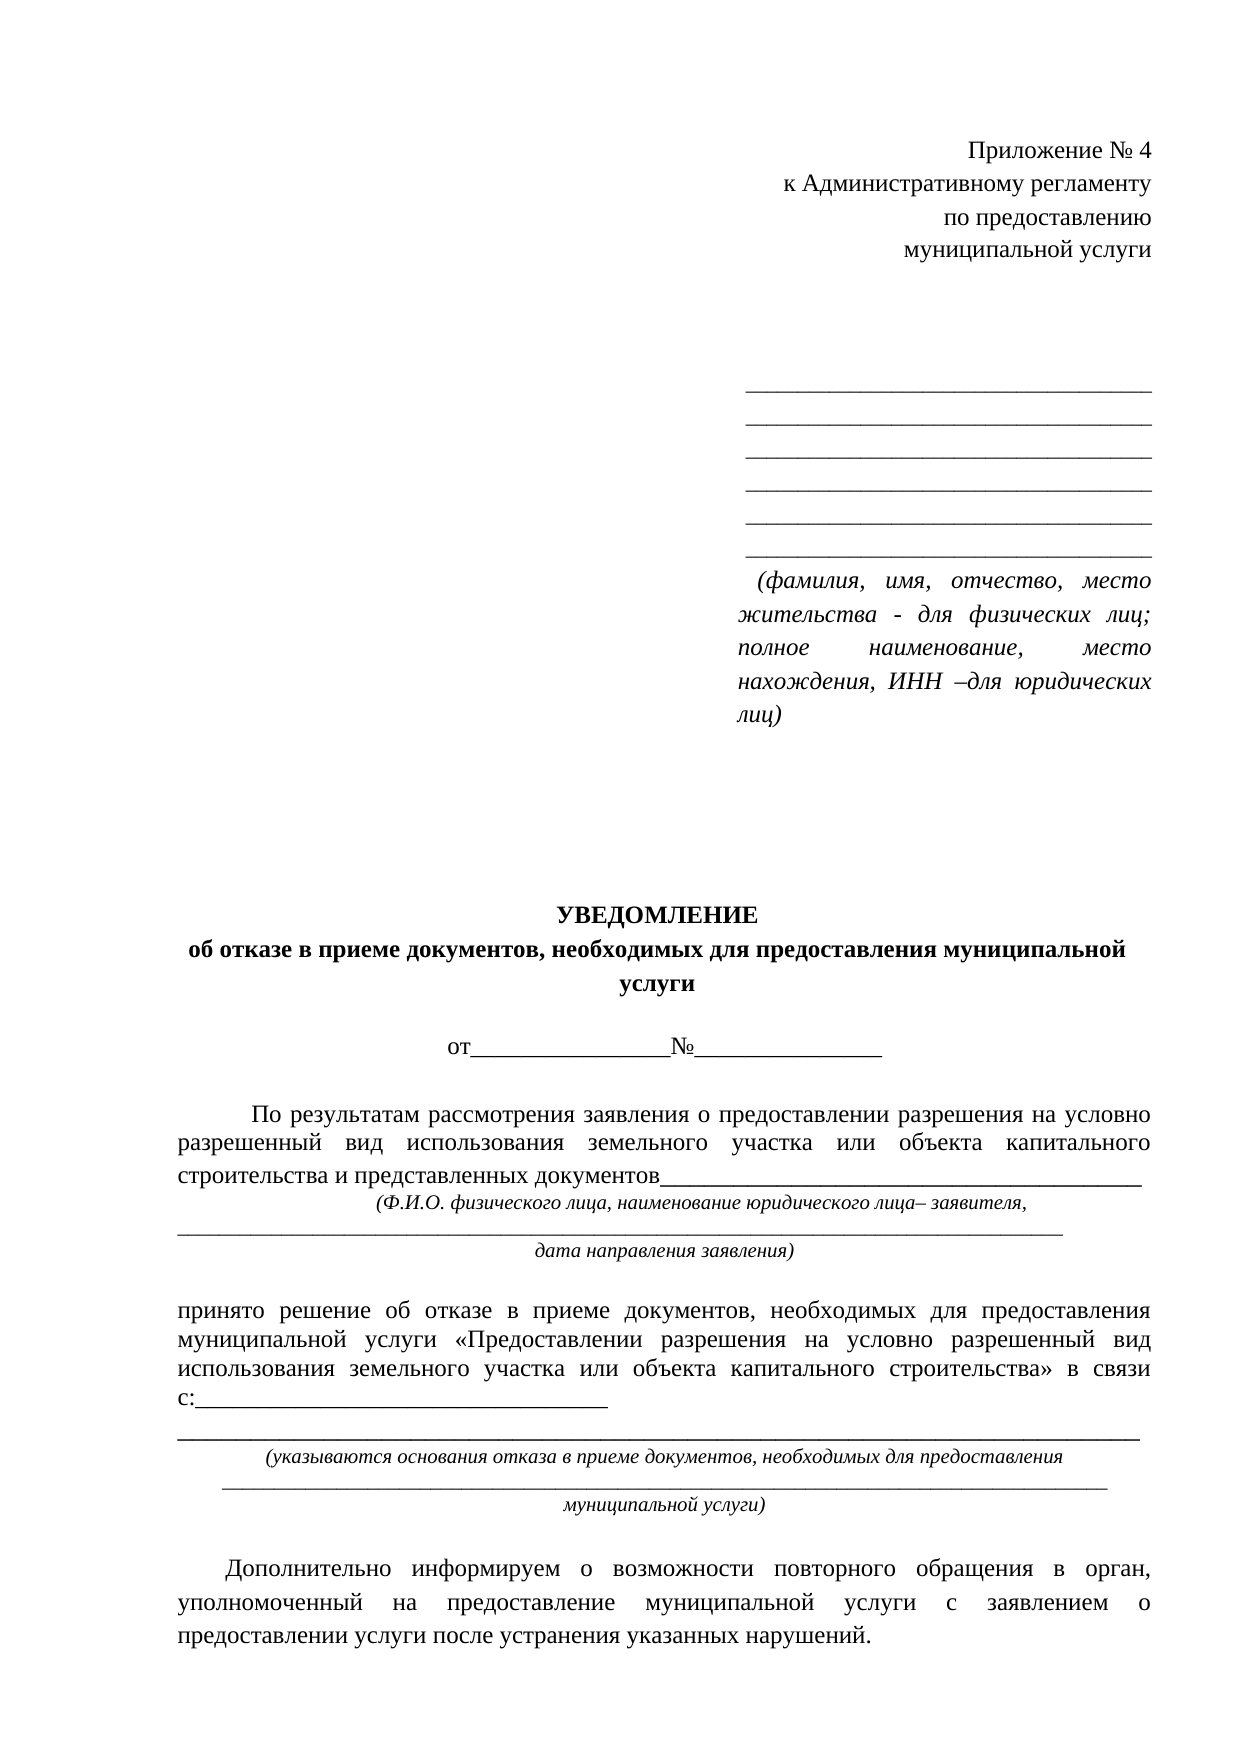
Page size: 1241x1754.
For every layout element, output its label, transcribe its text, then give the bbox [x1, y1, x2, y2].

text (указываются основания отказа в приеме документов, необходимых для предоставления [177, 1444, 1152, 1468]
text от________________№_______________ [177, 1031, 1152, 1060]
text принято решение об отказе в приеме документов, необходимых для предоставления муниципальной услуги «Предоставлении разрешения на условно разрешенный вид использования земельного участка или объекта капитального строительства» в связи с:_________________________________ __________________________________________________________________ [177, 1295, 1152, 1444]
text по предоставлению [738, 198, 1152, 232]
text УВЕДОМЛЕНИЕ [177, 897, 1137, 931]
text муниципальной услуги) [177, 1492, 1152, 1516]
text муниципальной услуги [738, 232, 1152, 264]
text _____________________________________________________________________________________ [177, 1468, 1152, 1492]
text По результатам рассмотрения заявления о предоставлении разрешения на условно разрешенный вид использования земельного участка или объекта капитального строительства и представленных документов_________________________________ [177, 1099, 1152, 1190]
text об отказе в приеме документов, необходимых для предоставления муниципальной услуги [177, 931, 1137, 998]
text (Ф.И.О. физического лица, наименование юридического лица– заявителя, [177, 1190, 1152, 1214]
text __________________________________________________________________________________________________________________________________________________________________________________________________________________________________________ [738, 364, 1152, 562]
text к Административному регламенту [738, 166, 1152, 198]
text дата направления заявления) [177, 1238, 1152, 1262]
text Дополнительно информируем о возможности повторного обращения в орган, уполномоченный на предоставление муниципальной услуги с заявлением о предоставлении услуги после устранения указанных нарушений. [177, 1550, 1152, 1650]
text (фамилия, имя, отчество, место жительства - для физических лиц; полное наименование, место нахождения, ИНН –для юридических лиц) [738, 562, 1152, 729]
text Приложение № 4 [954, 132, 1152, 166]
text _____________________________________________________________________________________ [177, 1214, 1152, 1238]
